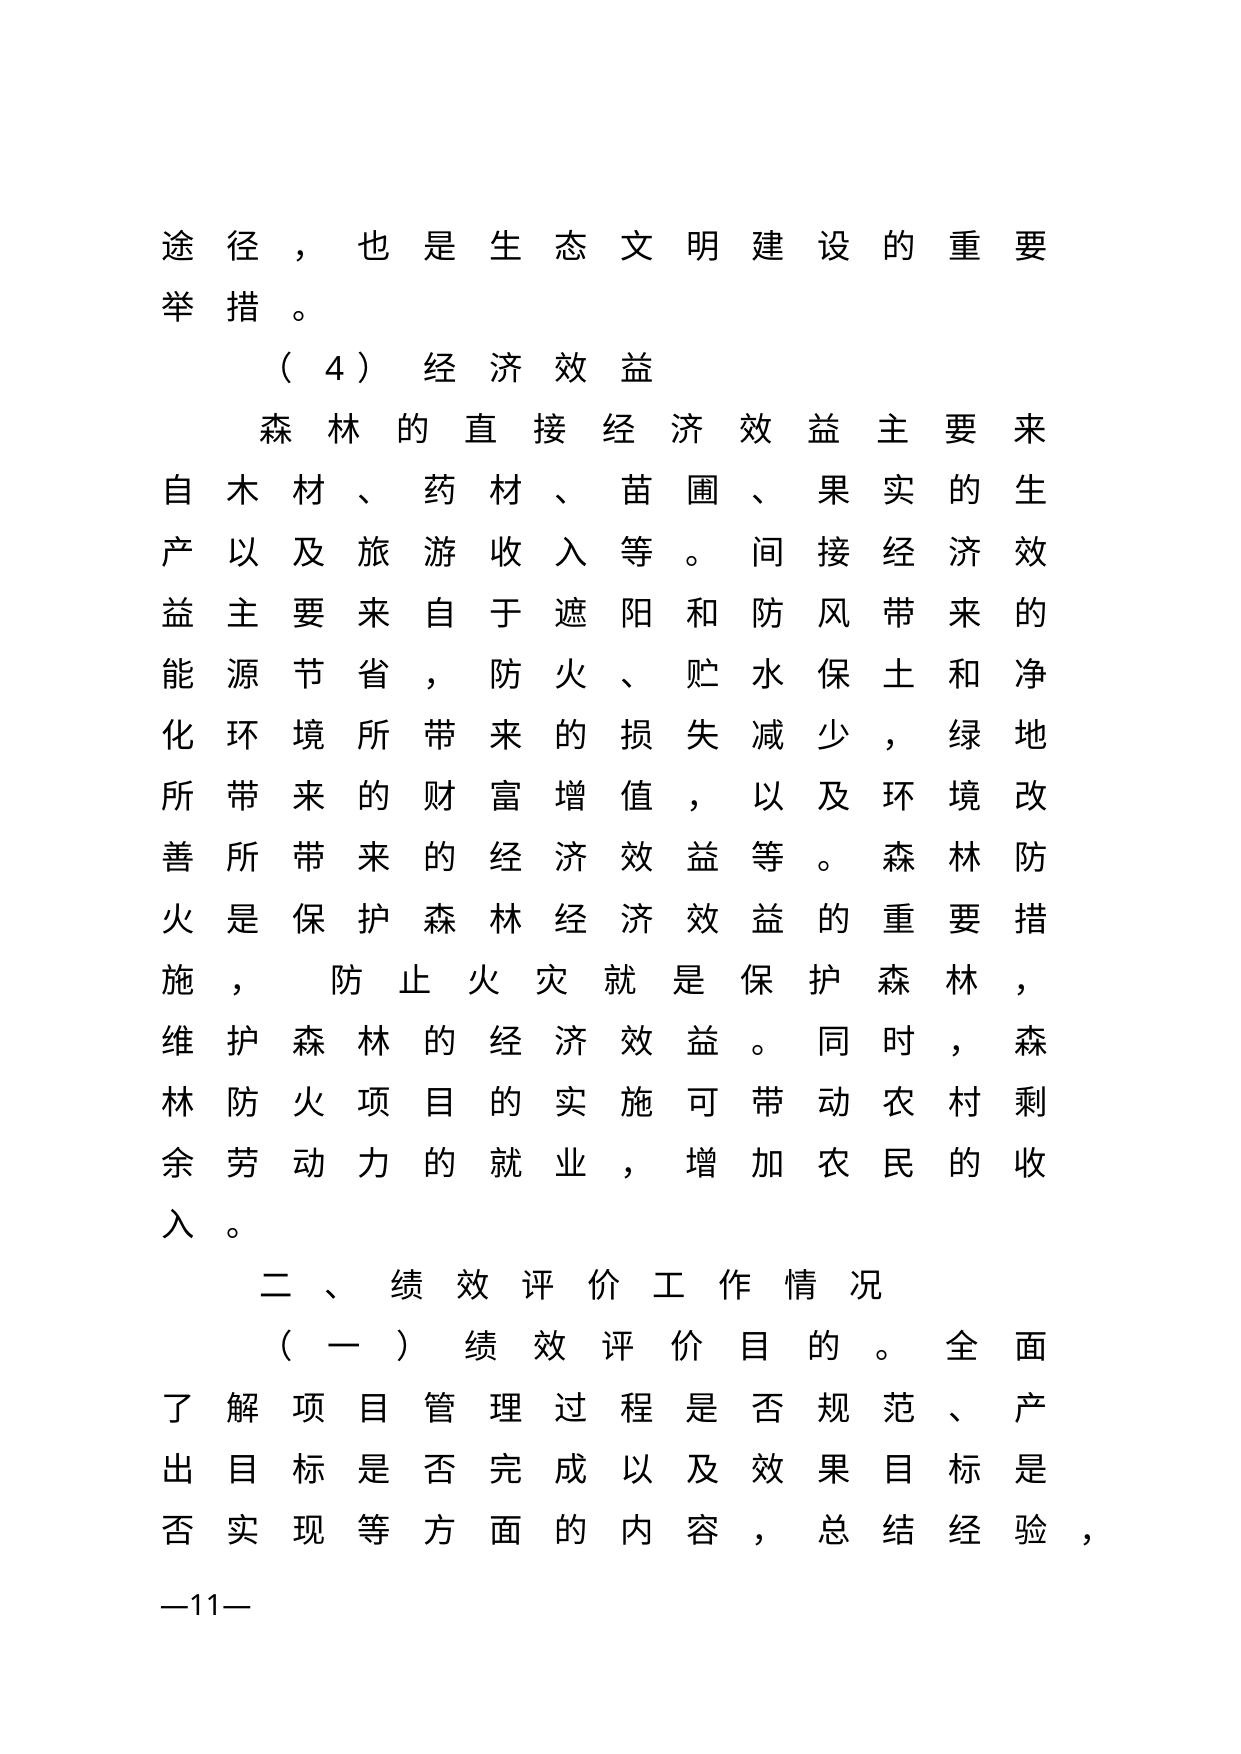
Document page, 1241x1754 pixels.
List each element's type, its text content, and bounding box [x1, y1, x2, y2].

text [161, 1314, 1079, 1558]
text 森林的直接经济效益主要来自木材、药材、苗圃、果实的生产以及旅游收入等。间接经济效益主要来自于遮阳和防风带来的能源节省，防火、贮水保土和净化环境所带来的损失减少，绿地所带来的财富增值，以及环境改善所带来的经济效益等。森林防火是保护森林经济效益的重要措施， 防止火灾就是保护森林，维护森林的经济效益。同时，森林防火项目的实施可带动农村剩余劳动力的就业，增加农民的收入。 [161, 397, 1079, 1253]
text （4）经济效益 [161, 336, 1079, 397]
text 二、绩效评价工作情况 [161, 1253, 1079, 1314]
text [161, 213, 1079, 336]
